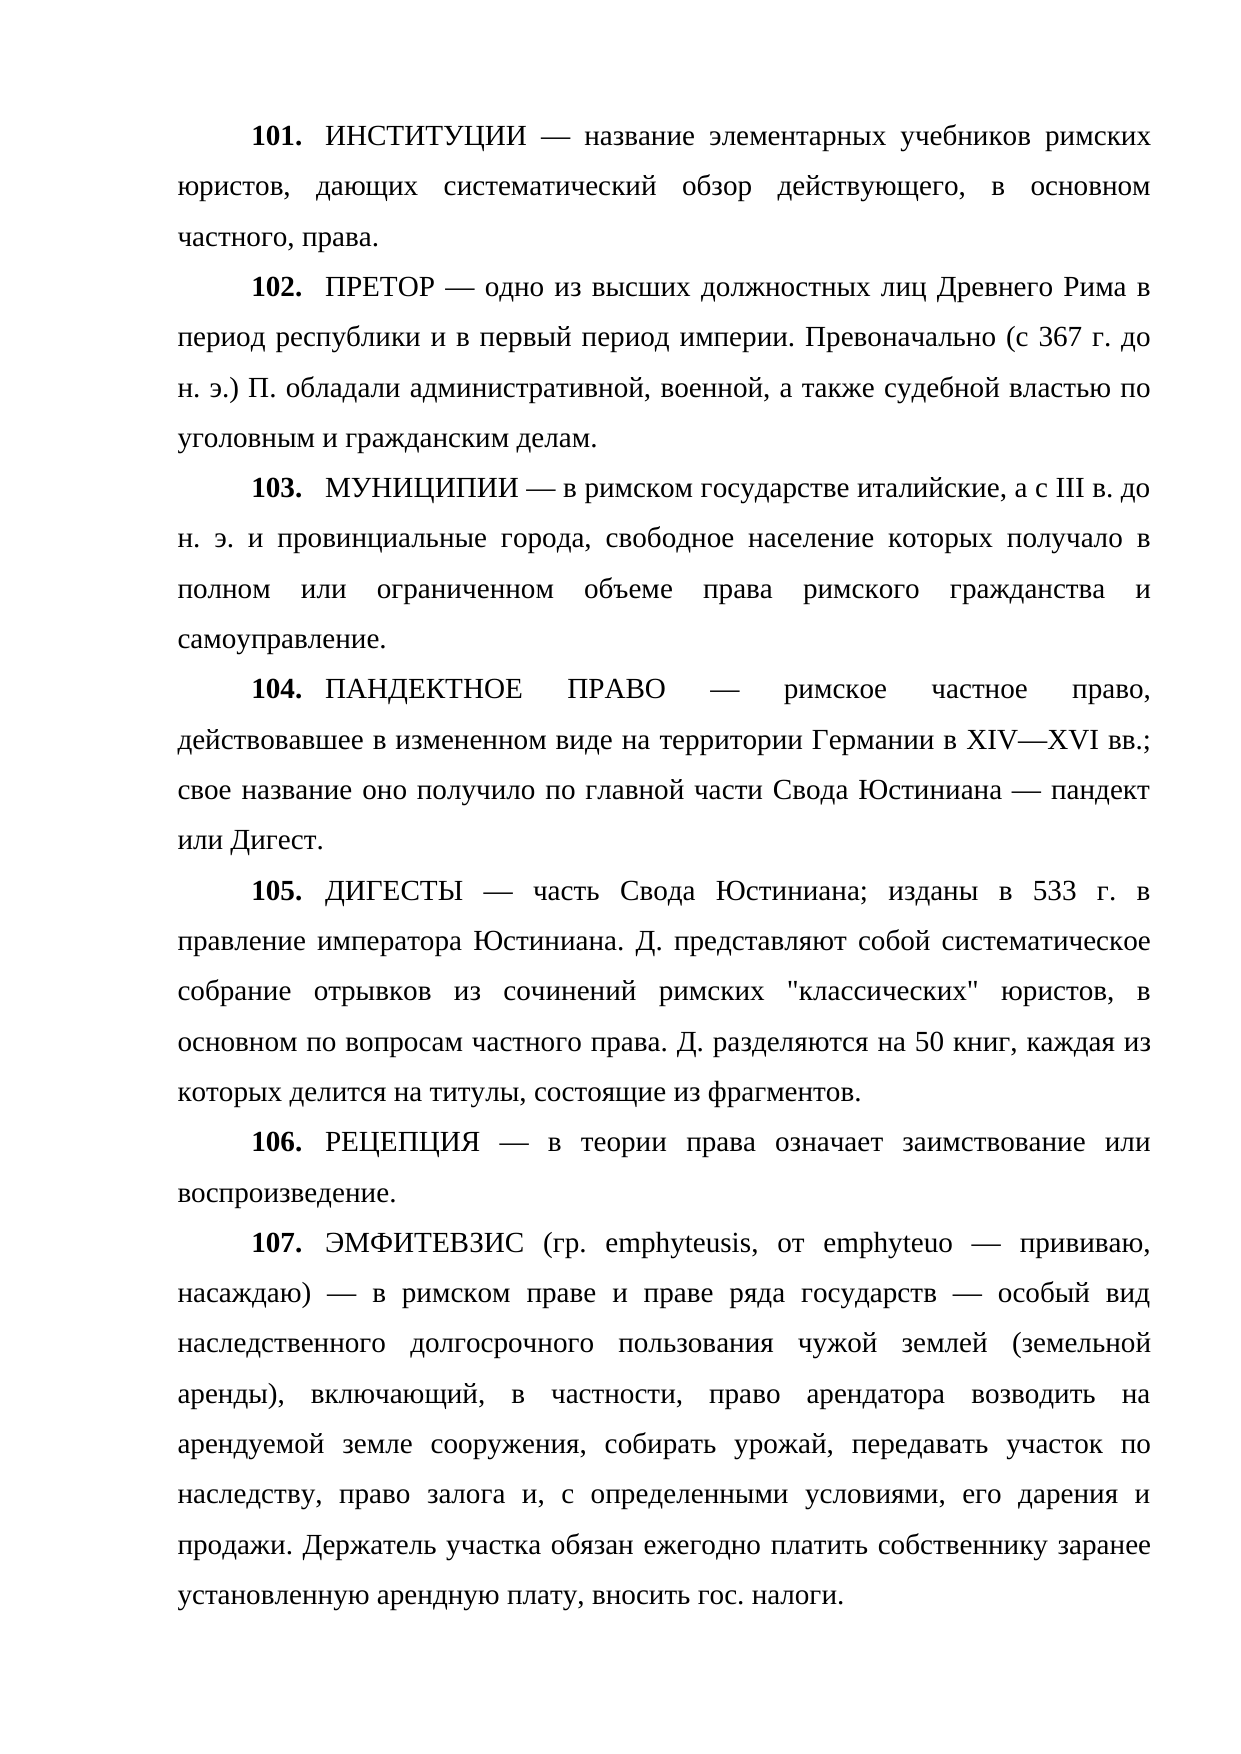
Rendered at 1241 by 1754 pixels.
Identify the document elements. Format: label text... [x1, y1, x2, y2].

list ЭМФИТЕВЗИС (гр. emphyteusis, от emphyteuo — прививаю, насаждаю) — в римском праве и праве ряда государств — особый вид наследственного долгосрочного пользования чужой землей (земельной аренды), включающий, в частности, право арендатора возводить на арендуемой земле сооружения, собирать урожай, передавать участок по наследству, право залога и, с определенными условиями, его дарения и продажи. Держатель участка обязан ежегодно платить собственнику заранее установленную арендную плату, вносить гос. налоги. [177, 1225, 1152, 1611]
list ИНСТИТУЦИИ — название элементарных учебников римских юристов, дающих систематический обзор действующего, в основном частного, права. [177, 118, 1152, 252]
list РЕЦЕПЦИЯ — в теории права означает заимствование или воспроизведение. [177, 1124, 1152, 1208]
list МУНИЦИПИИ — в римском государстве италийские, а с III в. до н. э. и провинциальные города, свободное население которых получало в полном или ограниченном объеме права римского гражданства и самоуправление. [177, 470, 1152, 655]
list ПРЕТОР — одно из высших должностных лиц Древнего Рима в период республики и в первый период империи. Превоначально (с 367 г. до н. э.) П. обладали административной, военной, а также судебной властью по уголовным и гражданским делам. [177, 269, 1152, 453]
list ПАНДЕКТНОЕ ПРАВО — римское частное право, действовавшее в измененном виде на территории Германии в XIV—XVI вв.; свое название оно получило по главной части Свода Юстиниана — пандект или Дигест. [177, 672, 1152, 856]
list ДИГЕСТЫ — часть Свода Юстиниана; изданы в 533 г. в правление императора Юстиниана. Д. представляют собой систематическое собрание отрывков из сочинений римских "классических" юристов, в основном по вопросам частного права. Д. разделяются на 50 книг, каждая из которых делится на титулы, состоящие из фрагментов. [177, 873, 1152, 1108]
